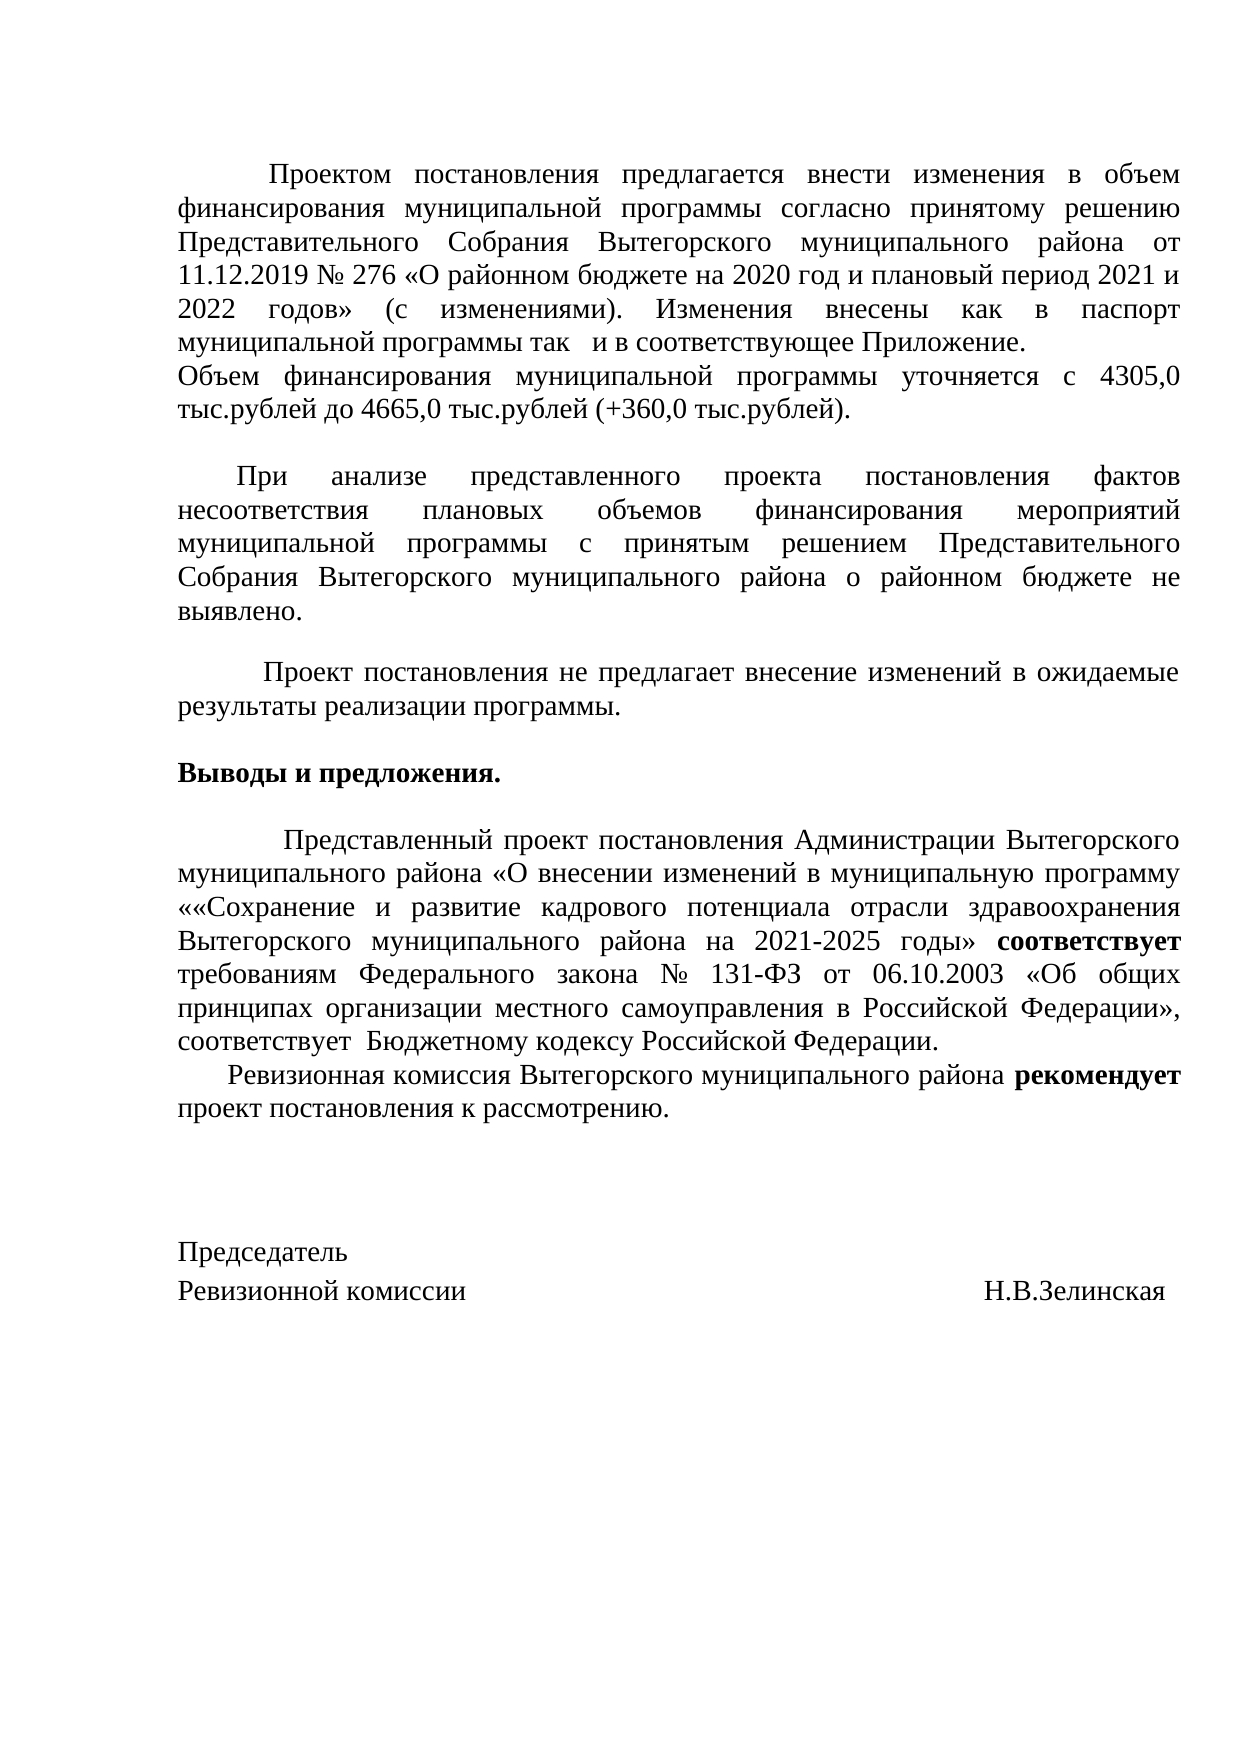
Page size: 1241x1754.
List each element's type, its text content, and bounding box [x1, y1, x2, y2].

text Председатель [177, 1234, 1181, 1268]
text Выводы и предложения. [177, 755, 1181, 788]
text Проект постановления не предлагает внесение изменений в ожидаемые результаты реализации программы. [177, 654, 1181, 721]
text Представленный проект постановления Администрации Вытегорского муниципального района «О внесении изменений в муниципальную программу ««Сохранение и развитие кадрового потенциала отрасли здравоохранения Вытегорского муниципального района на 2021-2025 годы» соответствует требованиям Федерального закона № 131-ФЗ от 06.10.2003 «Об общих принципах организации местного самоуправления в Российской Федерации», соответствует Бюджетному кодексу Российской Федерации. [177, 822, 1181, 1057]
text Объем финансирования муниципальной программы уточняется с 4305,0 тыс.рублей до 4665,0 тыс.рублей (+360,0 тыс.рублей). [177, 358, 1181, 425]
text При анализе представленного проекта постановления фактов несоответствия плановых объемов финансирования мероприятий муниципальной программы с принятым решением Представительного Собрания Вытегорского муниципального района о районном бюджете не выявлено. [177, 458, 1181, 626]
text Ревизионная комиссия Вытегорского муниципального района рекомендует проект постановления к рассмотрению. [177, 1057, 1181, 1124]
text Проектом постановления предлагается внести изменения в объем финансирования муниципальной программы согласно принятому решению Представительного Собрания Вытегорского муниципального района от 11.12.2019 № 276 «О районном бюджете на 2020 год и плановый период 2021 и 2022 годов» (с изменениями). Изменения внесены как в паспорт муниципальной программы так и в соответствующее Приложение. [177, 157, 1181, 358]
text Ревизионной комиссии Н.В.Зелинская [177, 1273, 1181, 1307]
